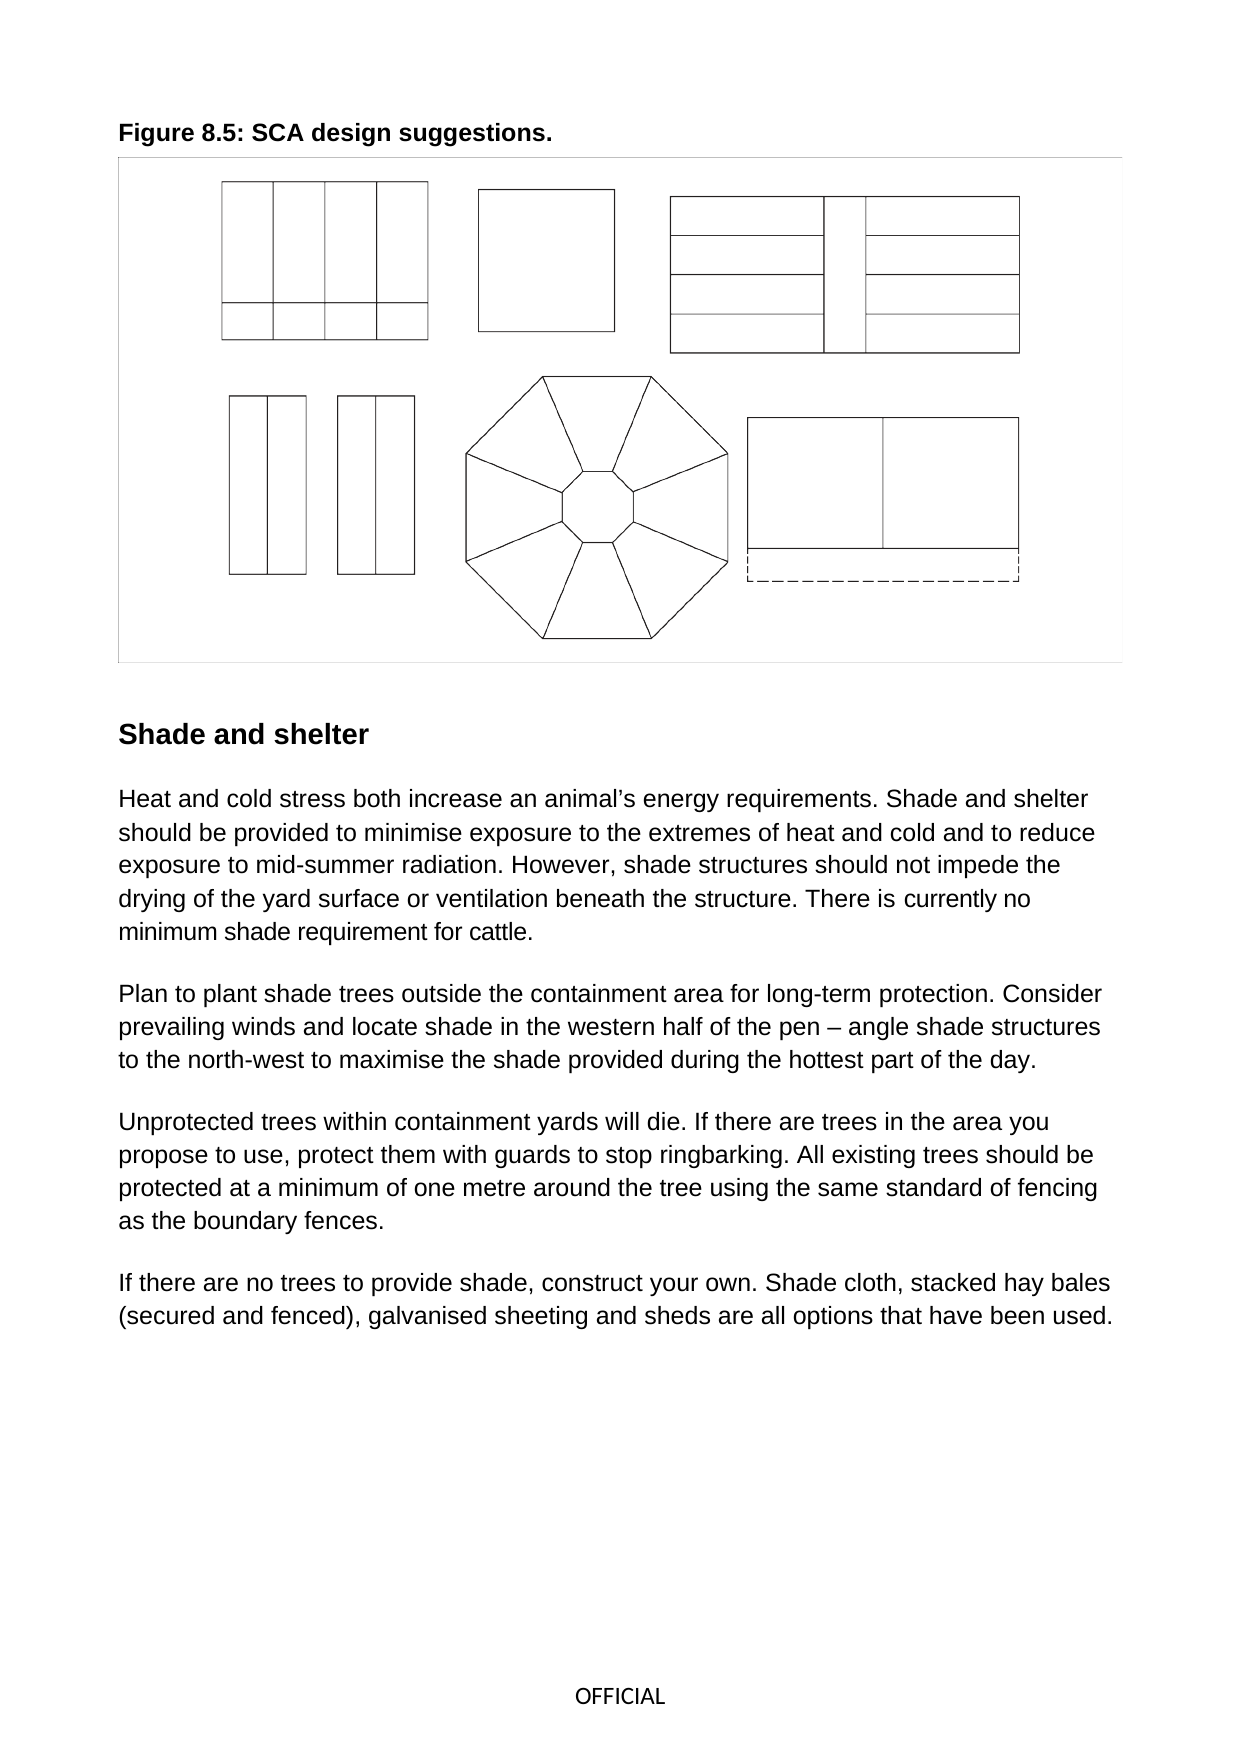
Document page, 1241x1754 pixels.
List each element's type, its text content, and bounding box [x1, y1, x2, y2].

text If there are no trees to provide shade, construct your own. Shade cloth, stacked hay bales (secured and fenced), galvanised sheeting and sheds are all options that have been used. [118, 1268, 1122, 1330]
picture [118, 157, 1123, 663]
subtitle Figure 8.5: SCA design suggestions. [118, 118, 1122, 147]
text Heat and cold stress both increase an animal’s energy requirements. Shade and shelter should be provided to minimise exposure to the extremes of heat and cold and to reduce exposure to mid-summer radiation. However, shade structures should not impede the drying of the yard surface or ventilation beneath the structure. There is currently no minimum shade requirement for cattle. [118, 784, 1122, 945]
subtitle Shade and shelter [118, 717, 1122, 750]
text Plan to plant shade trees outside the containment area for long-term protection. Consider prevailing winds and locate shade in the western half of the pen – angle shade structures to the north-west to maximise the shade provided during the hottest part of the day. [118, 979, 1122, 1073]
text Unprotected trees within containment yards will die. If there are trees in the area you propose to use, protect them with guards to stop ringbarking. All existing trees should be protected at a minimum of one metre around the tree using the same standard of fencing as the boundary fences. [118, 1107, 1122, 1235]
